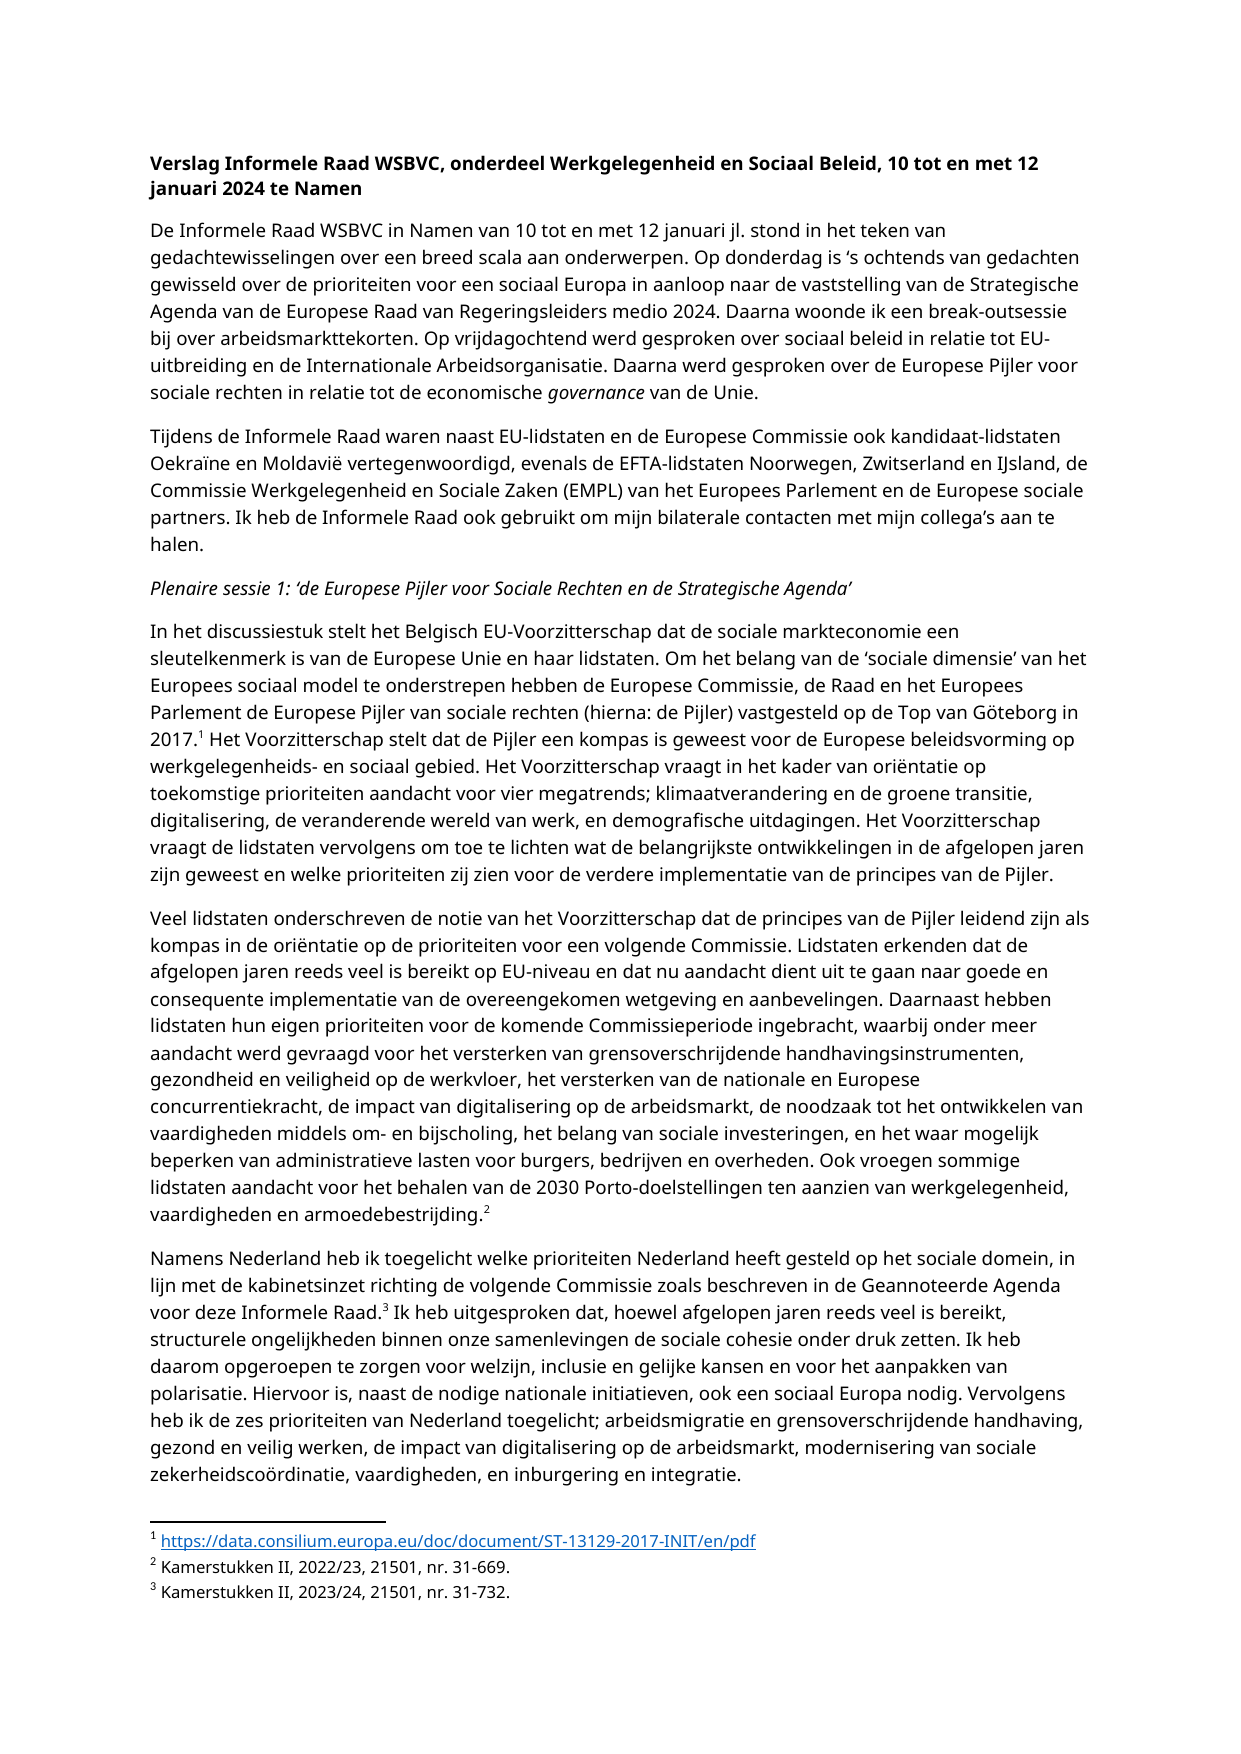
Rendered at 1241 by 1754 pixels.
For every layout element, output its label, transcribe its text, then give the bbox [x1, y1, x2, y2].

text Plenaire sessie 1: ‘de Europese Pijler voor Sociale Rechten en de Strategische Agenda’ [150, 575, 1090, 600]
text Namens Nederland heb ik toegelicht welke prioriteiten Nederland heeft gesteld op het sociale domein, in lijn met de kabinetsinzet richting de volgende Commissie zoals beschreven in de Geannoteerde Agenda voor deze Informele Raad. Ik heb uitgesproken dat, hoewel afgelopen jaren reeds veel is bereikt, structurele ongelijkheden binnen onze samenlevingen de sociale cohesie onder druk zetten. Ik heb daarom opgeroepen te zorgen voor welzijn, inclusie en gelijke kansen en voor het aanpakken van polarisatie. Hiervoor is, naast de nodige nationale initiatieven, ook een sociaal Europa nodig. Vervolgens heb ik de zes prioriteiten van Nederland toegelicht; arbeidsmigratie en grensoverschrijdende handhaving, gezond en veilig werken, de impact van digitalisering op de arbeidsmarkt, modernisering van sociale zekerheidscoördinatie, vaardigheden, en inburgering en integratie. [150, 1245, 1090, 1487]
text Verslag Informele Raad WSBVC, onderdeel Werkgelegenheid en Sociaal Beleid, 10 tot en met 12 januari 2024 te Namen [150, 150, 1090, 201]
text In het discussiestuk stelt het Belgisch EU-Voorzitterschap dat de sociale markteconomie een sleutelkenmerk is van de Europese Unie en haar lidstaten. Om het belang van de ‘sociale dimensie’ van het Europees sociaal model te onderstrepen hebben de Europese Commissie, de Raad en het Europees Parlement de Europese Pijler van sociale rechten (hierna: de Pijler) vastgesteld op de Top van Göteborg in 2017. Het Voorzitterschap stelt dat de Pijler een kompas is geweest voor de Europese beleidsvorming op werkgelegenheids- en sociaal gebied. Het Voorzitterschap vraagt in het kader van oriëntatie op toekomstige prioriteiten aandacht voor vier megatrends; klimaatverandering en de groene transitie, digitalisering, de veranderende wereld van werk, en demografische uitdagingen. Het Voorzitterschap vraagt de lidstaten vervolgens om toe te lichten wat de belangrijkste ontwikkelingen in de afgelopen jaren zijn geweest en welke prioriteiten zij zien voor de verdere implementatie van de principes van de Pijler. [150, 618, 1090, 887]
text De Informele Raad WSBVC in Namen van 10 tot en met 12 januari jl. stond in het teken van gedachtewisselingen over een breed scala aan onderwerpen. Op donderdag is ‘s ochtends van gedachten gewisseld over de prioriteiten voor een sociaal Europa in aanloop naar de vaststelling van de Strategische Agenda van de Europese Raad van Regeringsleiders medio 2024. Daarna woonde ik een break-outsessie bij over arbeidsmarkttekorten. Op vrijdagochtend werd gesproken over sociaal beleid in relatie tot EU-uitbreiding en de Internationale Arbeidsorganisatie. Daarna werd gesproken over de Europese Pijler voor sociale rechten in relatie tot de economische governance van de Unie. [150, 218, 1090, 405]
text Veel lidstaten onderschreven de notie van het Voorzitterschap dat de principes van de Pijler leidend zijn als kompas in de oriëntatie op de prioriteiten voor een volgende Commissie. Lidstaten erkenden dat de afgelopen jaren reeds veel is bereikt op EU-niveau en dat nu aandacht dient uit te gaan naar goede en consequente implementatie van de overeengekomen wetgeving en aanbevelingen. Daarnaast hebben lidstaten hun eigen prioriteiten voor de komende Commissieperiode ingebracht, waarbij onder meer aandacht werd gevraagd voor het versterken van grensoverschrijdende handhavingsinstrumenten, gezondheid en veiligheid op de werkvloer, het versterken van de nationale en Europese concurrentiekracht, de impact van digitalisering op de arbeidsmarkt, de noodzaak tot het ontwikkelen van vaardigheden middels om- en bijscholing, het belang van sociale investeringen, en het waar mogelijk beperken van administratieve lasten voor burgers, bedrijven en overheden. Ook vroegen sommige lidstaten aandacht voor het behalen van de 2030 Porto-doelstellingen ten aanzien van werkgelegenheid, vaardigheden en armoedebestrijding. [150, 905, 1090, 1227]
text Tijdens de Informele Raad waren naast EU-lidstaten en de Europese Commissie ook kandidaat-lidstaten Oekraïne en Moldavië vertegenwoordigd, evenals de EFTA-lidstaten Noorwegen, Zwitserland en IJsland, de Commissie Werkgelegenheid en Sociale Zaken (EMPL) van het Europees Parlement en de Europese sociale partners. Ik heb de Informele Raad ook gebruikt om mijn bilaterale contacten met mijn collega’s aan te halen. [150, 423, 1090, 557]
